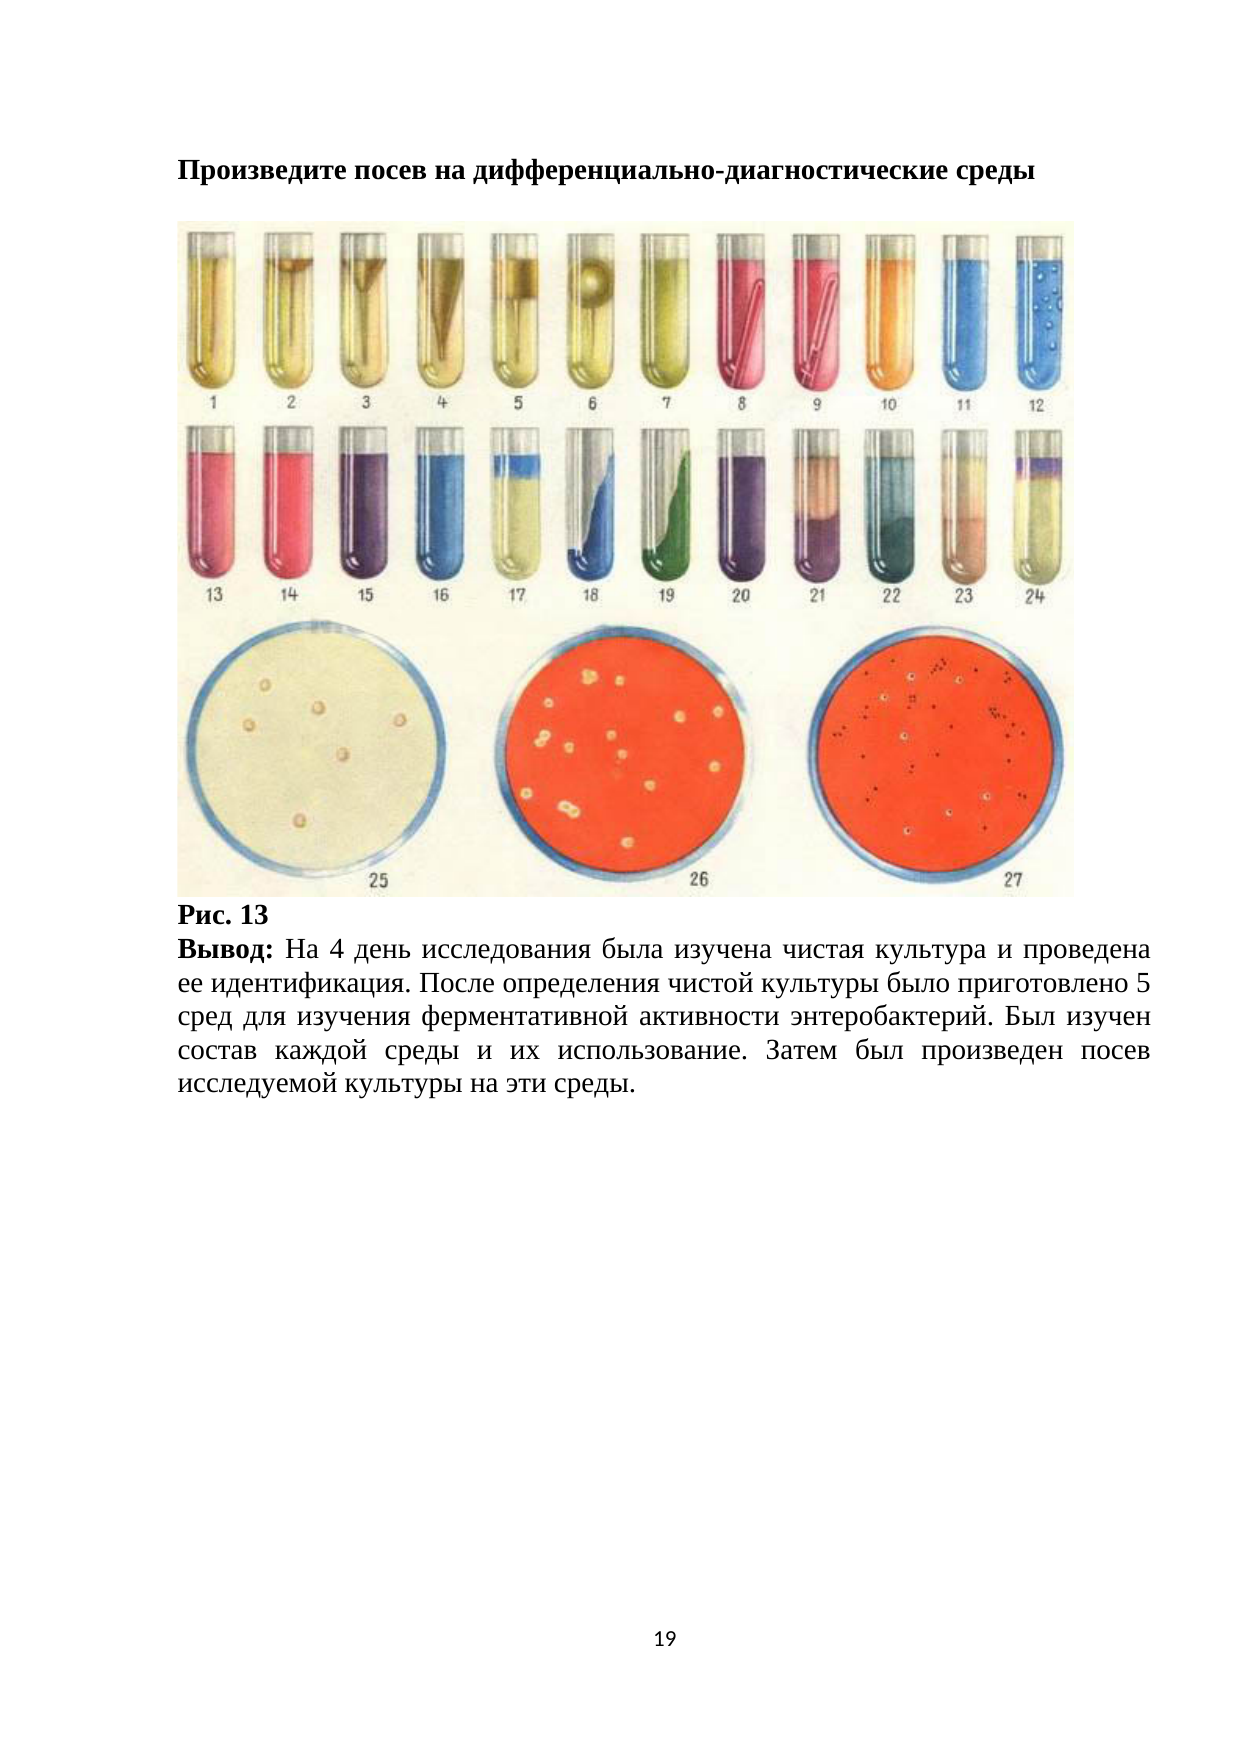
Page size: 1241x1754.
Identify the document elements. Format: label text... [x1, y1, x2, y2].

text Произведите посев на дифференциально-диагностические среды [177, 152, 1152, 186]
text Вывод: На 4 день исследования была изучена чистая культура и проведена ее идентификация. После определения чистой культуры было приготовлено 5 сред для изучения ферментативной активности энтеробактерий. Был изучен состав каждой среды и их использование. Затем был произведен посев исследуемой культуры на эти среды. [177, 931, 1152, 1099]
text Рис. 13 [177, 897, 1152, 931]
picture [177, 221, 1074, 897]
